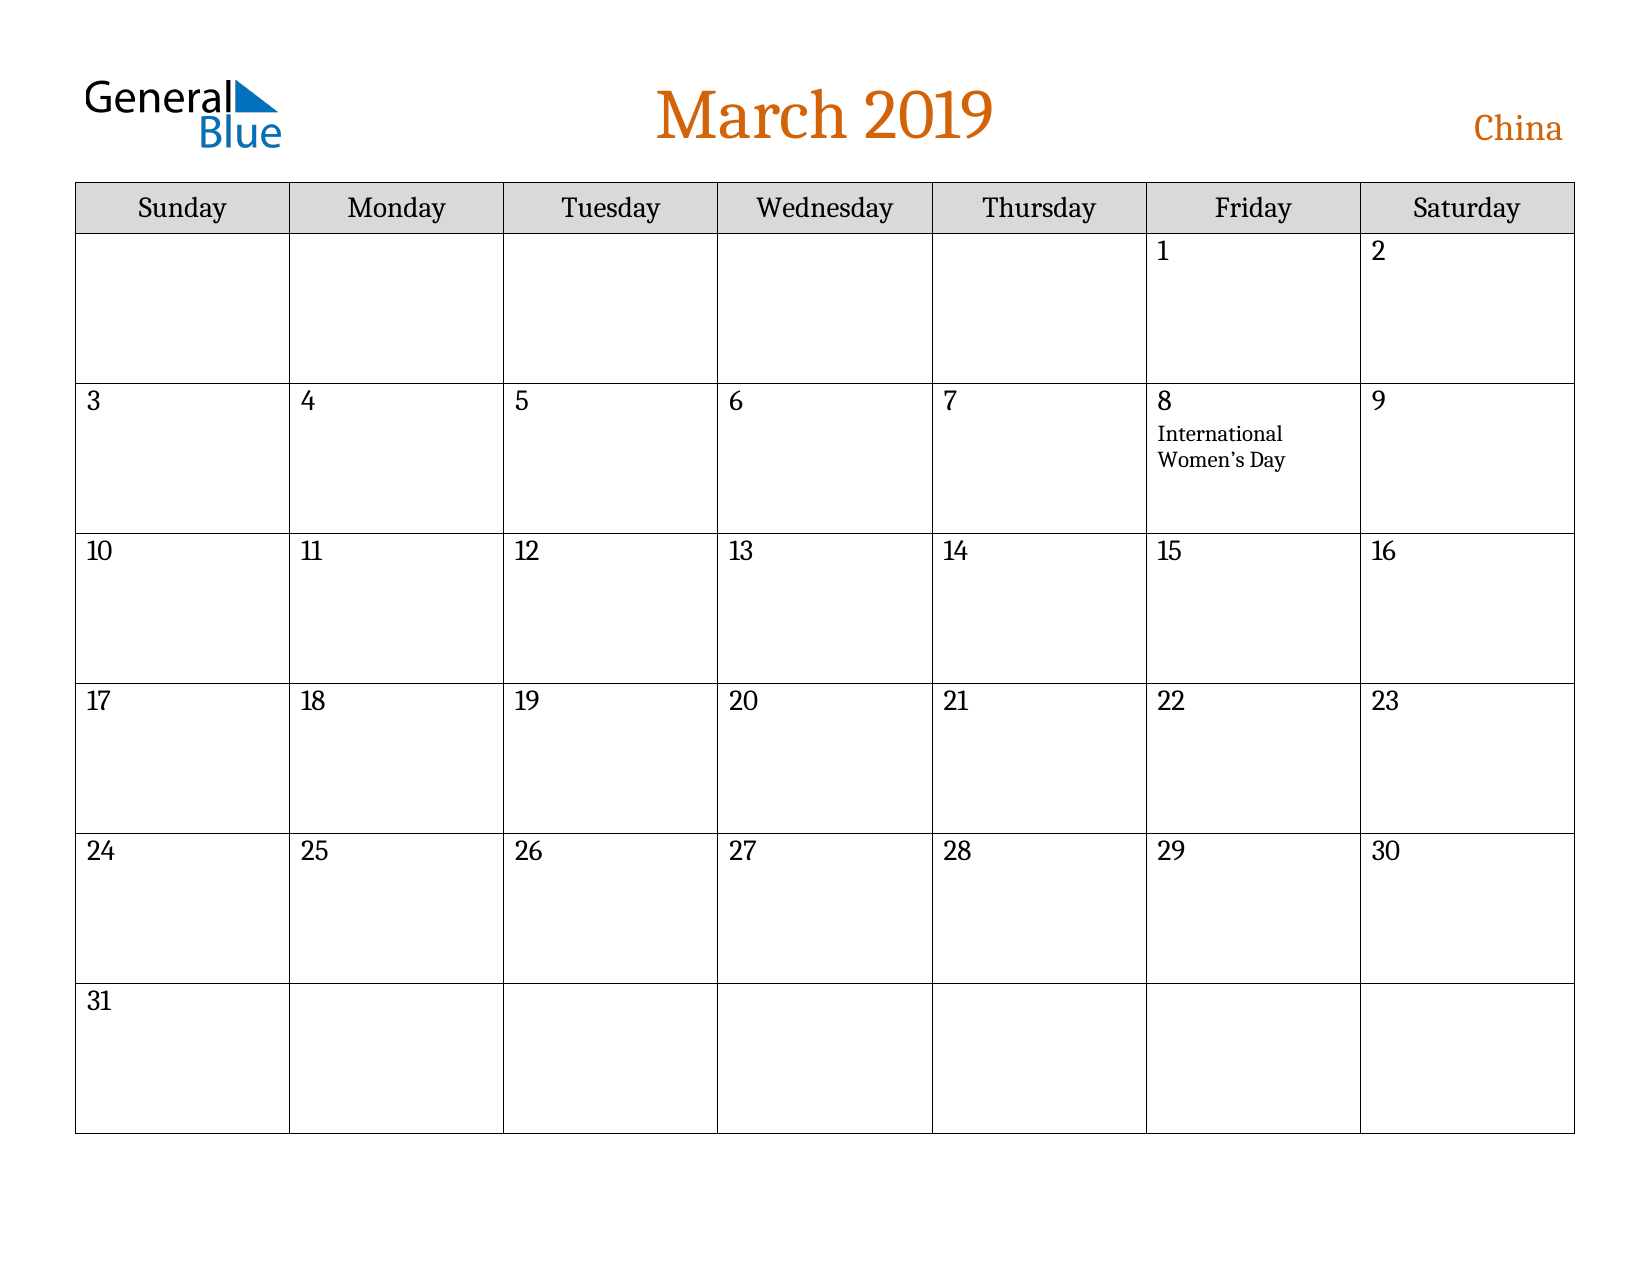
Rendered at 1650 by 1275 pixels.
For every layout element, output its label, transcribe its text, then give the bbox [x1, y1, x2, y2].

table_cell [76, 570, 289, 683]
table_cell 2 [1361, 234, 1574, 270]
table_cell 14 [933, 534, 1146, 570]
table_cell 7 [933, 384, 1146, 420]
table_cell 21 [933, 684, 1146, 720]
table_cell 17 [76, 684, 289, 720]
table_cell Saturday [1361, 183, 1574, 233]
table_cell [504, 420, 717, 533]
table_cell [718, 270, 932, 383]
table_cell Thursday [933, 183, 1146, 233]
table_cell 30 [1361, 834, 1574, 870]
table_cell [1147, 870, 1360, 983]
table_cell [718, 234, 932, 270]
table_header March 2019 [504, 75, 1146, 182]
table_header China [1146, 75, 1574, 182]
table_cell [718, 1020, 932, 1133]
table_cell 28 [933, 834, 1146, 870]
table_cell [718, 984, 932, 1020]
table_cell 15 [1147, 534, 1360, 570]
table_cell [1147, 570, 1360, 683]
table_cell 1 [1147, 234, 1360, 270]
table_cell [1361, 420, 1574, 533]
table_cell [933, 234, 1146, 270]
table_cell Monday [290, 183, 503, 233]
table_cell [504, 720, 717, 833]
table_cell [504, 870, 717, 983]
table_cell 18 [290, 684, 503, 720]
table_cell [718, 870, 932, 983]
table_cell [933, 1020, 1146, 1133]
table_cell [290, 270, 503, 383]
table_cell [718, 570, 932, 683]
table_cell [1147, 1020, 1360, 1133]
table_cell [504, 234, 717, 270]
table_cell 12 [504, 534, 717, 570]
table_cell 10 [76, 534, 289, 570]
table_cell 4 [290, 384, 503, 420]
table_cell 23 [1361, 684, 1574, 720]
table_cell [504, 570, 717, 683]
table_cell 24 [76, 834, 289, 870]
table_cell 26 [504, 834, 717, 870]
table_cell [290, 1020, 503, 1133]
table_cell [933, 870, 1146, 983]
table_cell [1361, 1020, 1574, 1133]
table_cell Sunday [76, 183, 289, 233]
table_cell Wednesday [718, 183, 932, 233]
table_cell [933, 420, 1146, 533]
table_cell [76, 270, 289, 383]
table_cell International Women’s Day [1147, 420, 1360, 533]
table_cell [290, 420, 503, 533]
table_cell [933, 270, 1146, 383]
table_cell [1147, 270, 1360, 383]
table_cell [290, 720, 503, 833]
table_cell [1147, 720, 1360, 833]
table_cell [290, 234, 503, 270]
table_cell 8 [1147, 384, 1360, 420]
table_cell [933, 720, 1146, 833]
table_cell [76, 420, 289, 533]
table_cell [718, 720, 932, 833]
table_cell [718, 420, 932, 533]
table_cell [1361, 270, 1574, 383]
table_cell [1361, 570, 1574, 683]
table_cell 20 [718, 684, 932, 720]
table_cell 3 [76, 384, 289, 420]
table_cell Friday [1147, 183, 1360, 233]
table_cell [504, 270, 717, 383]
table_cell [933, 570, 1146, 683]
table_cell [76, 720, 289, 833]
table_cell 16 [1361, 534, 1574, 570]
table_cell [933, 984, 1146, 1020]
table_cell 19 [504, 684, 717, 720]
table_cell [1361, 720, 1574, 833]
picture [86, 80, 281, 148]
table_cell 29 [1147, 834, 1360, 870]
table_cell [1361, 984, 1574, 1020]
table_cell 11 [290, 534, 503, 570]
table_cell 6 [718, 384, 932, 420]
table_cell [76, 1020, 289, 1133]
table_cell [290, 984, 503, 1020]
table_cell [290, 570, 503, 683]
table_cell 9 [1361, 384, 1574, 420]
table_cell 22 [1147, 684, 1360, 720]
table_cell [290, 870, 503, 983]
table_cell 5 [504, 384, 717, 420]
table_cell 27 [718, 834, 932, 870]
table_cell 31 [76, 984, 289, 1020]
table_cell [504, 984, 717, 1020]
table_cell [504, 1020, 717, 1133]
table_cell [1147, 984, 1360, 1020]
table_cell [76, 870, 289, 983]
table_cell [76, 234, 289, 270]
table_cell [1361, 870, 1574, 983]
table_cell 13 [718, 534, 932, 570]
table_cell 25 [290, 834, 503, 870]
table_header [76, 75, 503, 182]
table_cell Tuesday [504, 183, 717, 233]
